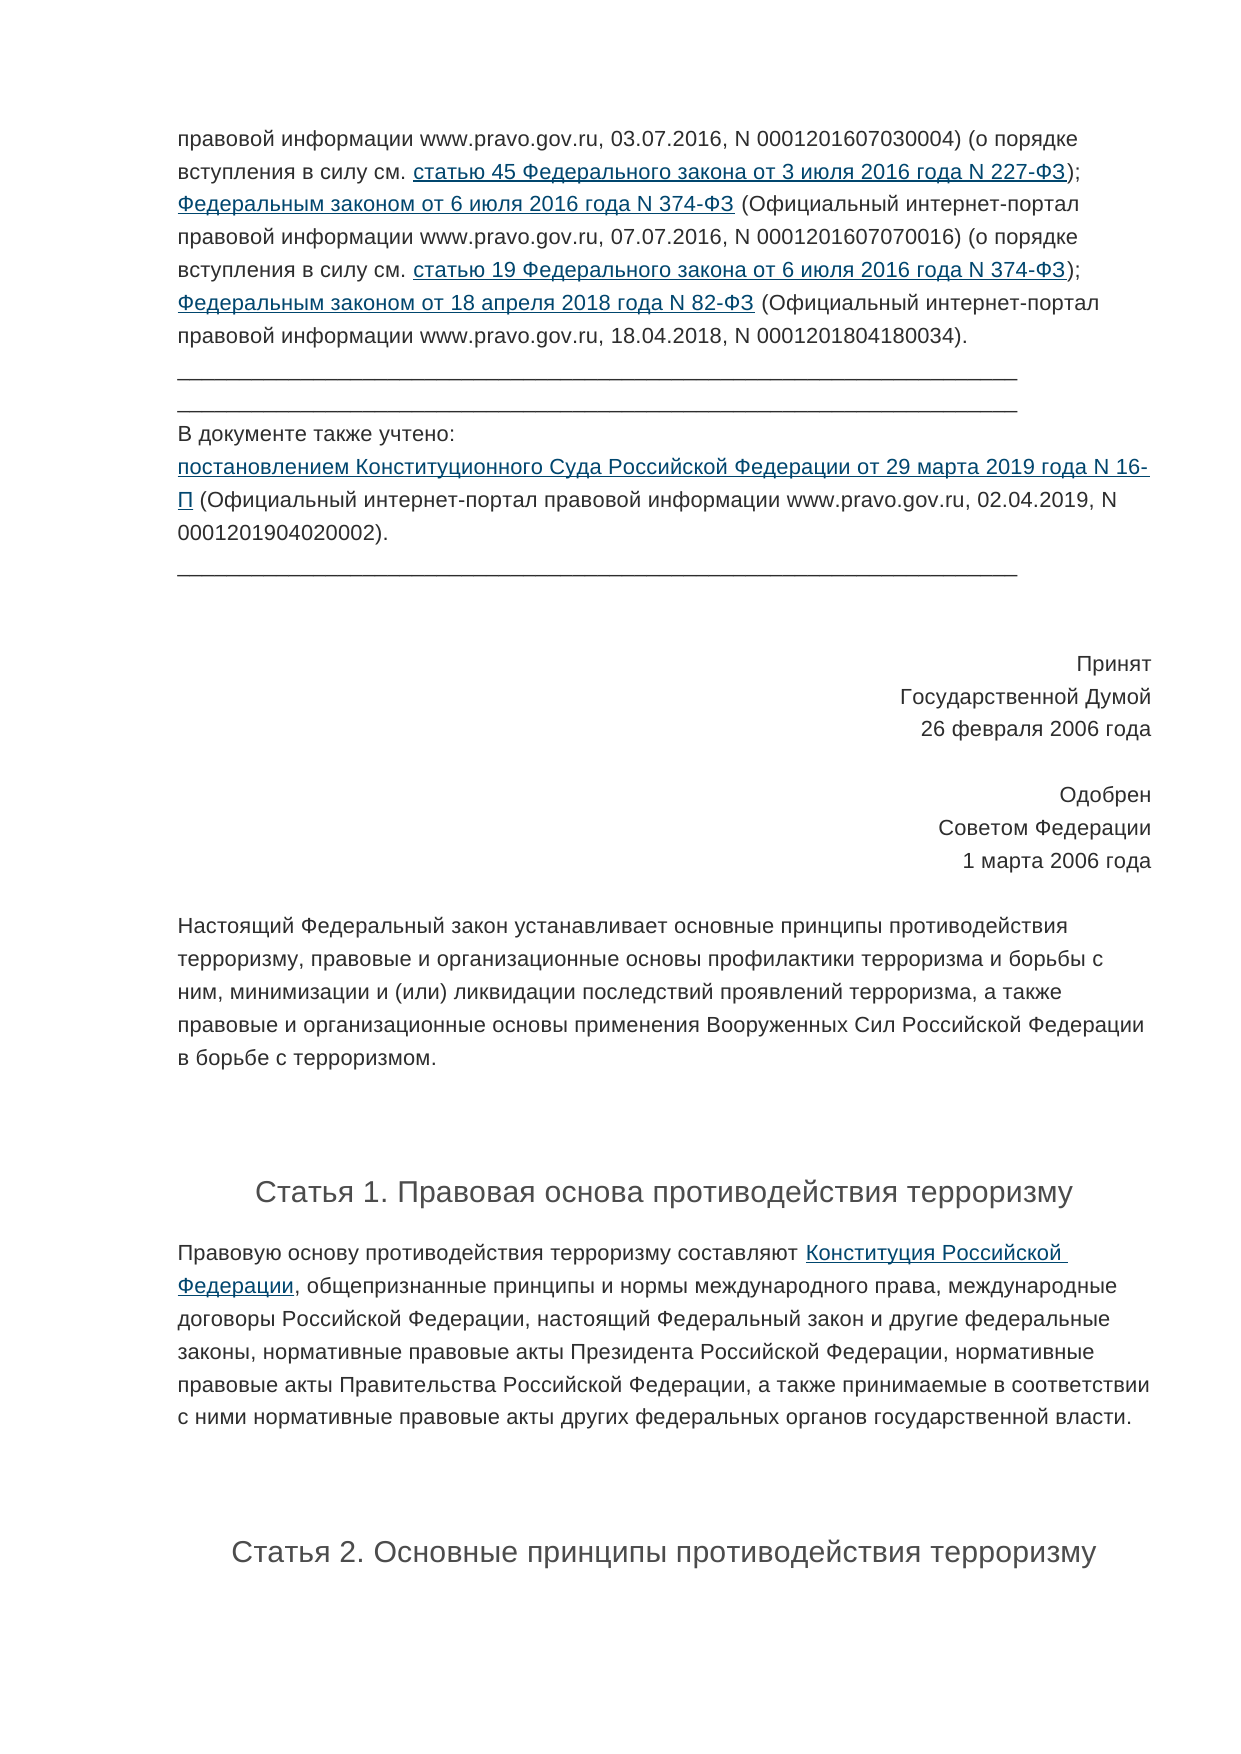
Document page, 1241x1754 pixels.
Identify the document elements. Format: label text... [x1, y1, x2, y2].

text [177, 118, 1152, 381]
text Правовую основу противодействия терроризму составляют Конституция Российской Федерации, общепризнанные принципы и нормы международного права, международные договоры Российской Федерации, настоящий Федеральный закон и другие федеральные законы, нормативные правовые акты Президента Российской Федерации, нормативные правовые акты Правительства Российской Федерации, а также принимаемые в соответствии с ними нормативные правовые акты других федеральных органов государственной власти. [177, 1233, 1152, 1495]
text ____________________________________________________________________ [177, 545, 1152, 577]
text Принят Государственной Думой 26 февраля 2006 года Одобрен Советом Федерации 1 марта 2006 года [177, 577, 1152, 906]
text Статья 1. Правовая основа противодействия терроризму [177, 1174, 1152, 1209]
text Статья 2. Основные принципы противодействия терроризму [177, 1534, 1152, 1569]
text ____________________________________________________________________ В документе также учтено: постановлением Конституционного Суда Российской Федерации от 29 марта 2019 года N 16-П (Официальный интернет-портал правовой информации www.pravo.gov.ru, 02.04.2019, N 0001201904020002). [177, 381, 1152, 545]
text Настоящий Федеральный закон устанавливает основные принципы противодействия терроризму, правовые и организационные основы профилактики терроризма и борьбы с ним, минимизации и (или) ликвидации последствий проявлений терроризма, а также правовые и организационные основы применения Вооруженных Сил Российской Федерации в борьбе с терроризмом. [177, 906, 1152, 1135]
